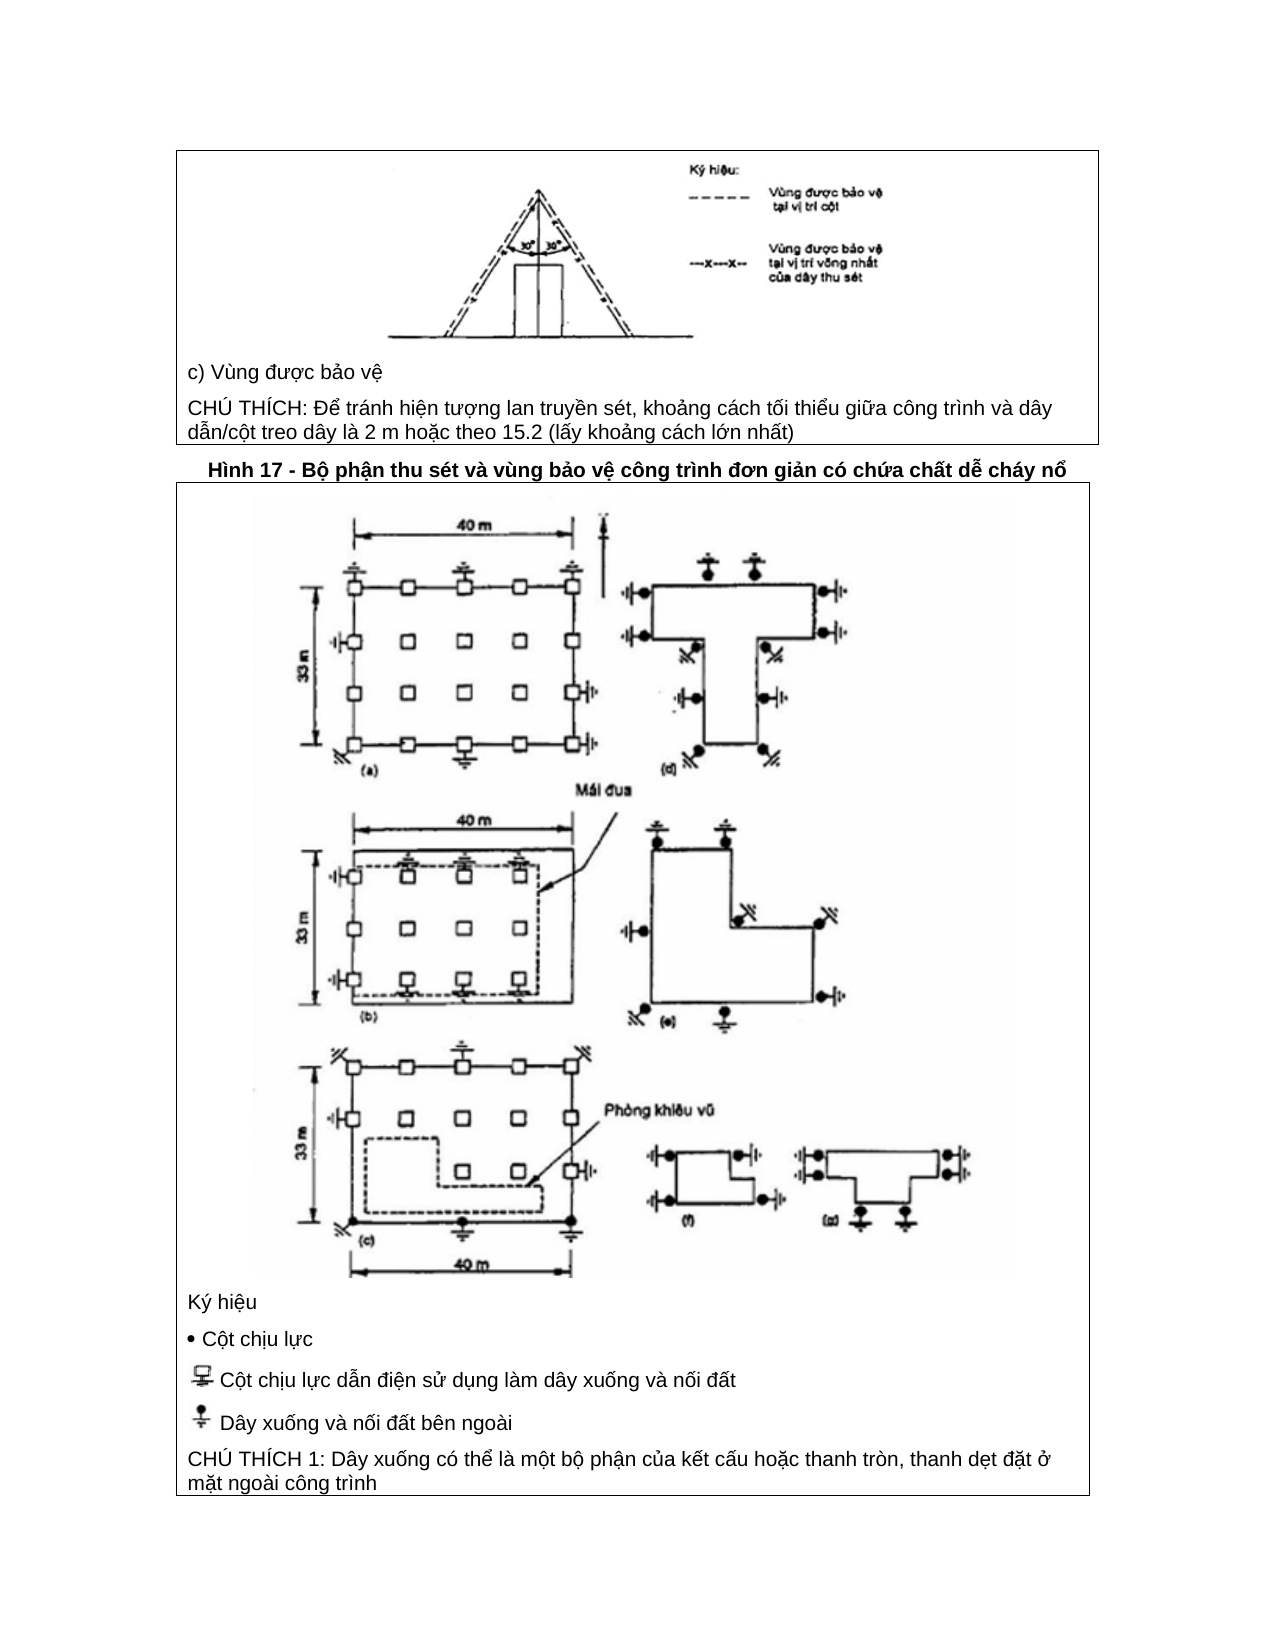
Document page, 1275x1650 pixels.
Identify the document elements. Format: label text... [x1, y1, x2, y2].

text Hình 17 - Bộ phận thu sét và vùng bảo vệ công trình đơn giản có chứa chất dễ cháy nổ [187, 458, 1087, 482]
picture [187, 1403, 214, 1431]
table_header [177, 483, 1089, 1495]
table_cell c) Vùng được bảo vệ CHÚ THÍCH: Để tránh hiện tượng lan truyền sét, khoảng cách tối thiểu giữa công trình và dây dẫn/cột treo dây là 2 m hoặc theo 15.2 (lấy khoảng cách lớn nhất) [177, 151, 1098, 444]
picture [252, 495, 1014, 1278]
picture [187, 1363, 214, 1387]
picture [365, 162, 910, 348]
